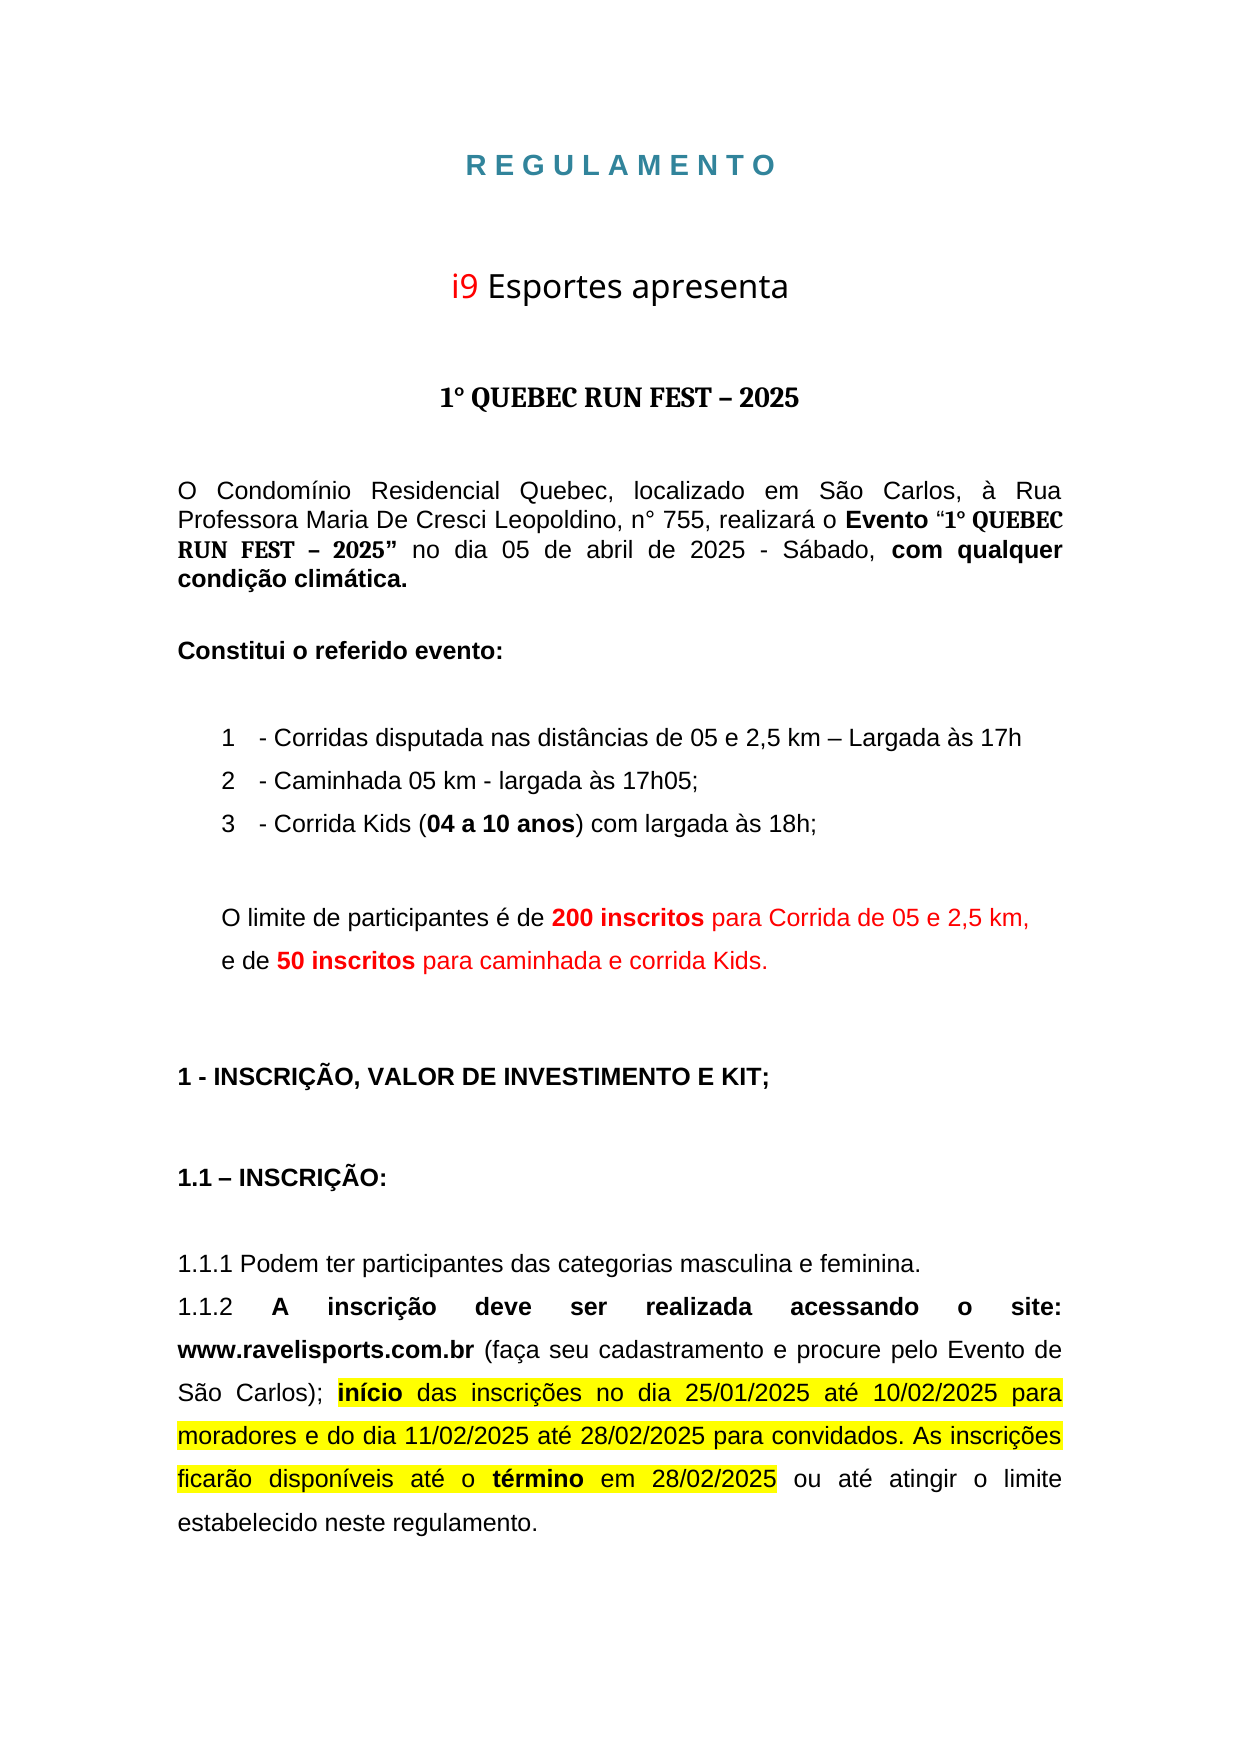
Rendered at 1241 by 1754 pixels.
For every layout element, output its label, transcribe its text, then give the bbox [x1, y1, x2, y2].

text 1.1.2 A inscrição deve ser realizada acessando o site: www.ravelisports.com.br (faça seu cadastramento e procure pelo Evento de São Carlos); início das inscrições no dia 25/01/2025 até 10/02/2025 para moradores e do dia 11/02/2025 até 28/02/2025 para convidados. As inscrições ficarão disponíveis até o término em 28/02/2025 ou até atingir o limite estabelecido neste regulamento. [177, 1292, 1063, 1421]
text e de 50 inscritos para caminhada e corrida Kids. [177, 946, 1063, 975]
list - Caminhada 05 km - largada às 17h05; [221, 766, 1063, 794]
text 1.1.2 A inscrição deve ser realizada acessando o site: www.ravelisports.com.br (faça seu cadastramento e procure pelo Evento de São Carlos); início das inscrições no dia 25/01/2025 até 10/02/2025 para moradores e do dia 11/02/2025 até 28/02/2025 para convidados. As inscrições ficarão disponíveis até o término em 28/02/2025 ou até atingir o limite estabelecido neste regulamento. [177, 1450, 1063, 1536]
list – INSCRIÇÃO: [177, 1163, 1063, 1191]
text Constitui o referido evento: [177, 636, 1063, 665]
text O Condomínio Residencial Quebec, localizado em São Carlos, à Rua Professora Maria De Cresci Leopoldino, n° 755, realizará o Evento “1° QUEBEC RUN FEST – 2025” no dia 05 de abril de 2025 - Sábado, com qualquer condição climática. [177, 476, 1063, 593]
text 1° QUEBEC RUN FEST – 2025 [177, 381, 1063, 414]
list - Corridas disputada nas distâncias de 05 e 2,5 km – Largada às 17h [221, 723, 1063, 751]
text R E G U L A M E N T O [177, 148, 1063, 181]
text i9 Esportes apresenta [177, 263, 1063, 308]
text 1.1.1 Podem ter participantes das categorias masculina e feminina. [177, 1249, 1063, 1278]
text O limite de participantes é de 200 inscritos para Corrida de 05 e 2,5 km, [177, 903, 1063, 932]
text 1 - INSCRIÇÃO, VALOR DE INVESTIMENTO E KIT; [177, 1062, 1063, 1090]
list - Corrida Kids (04 a 10 anos) com largada às 18h; [221, 809, 1063, 838]
